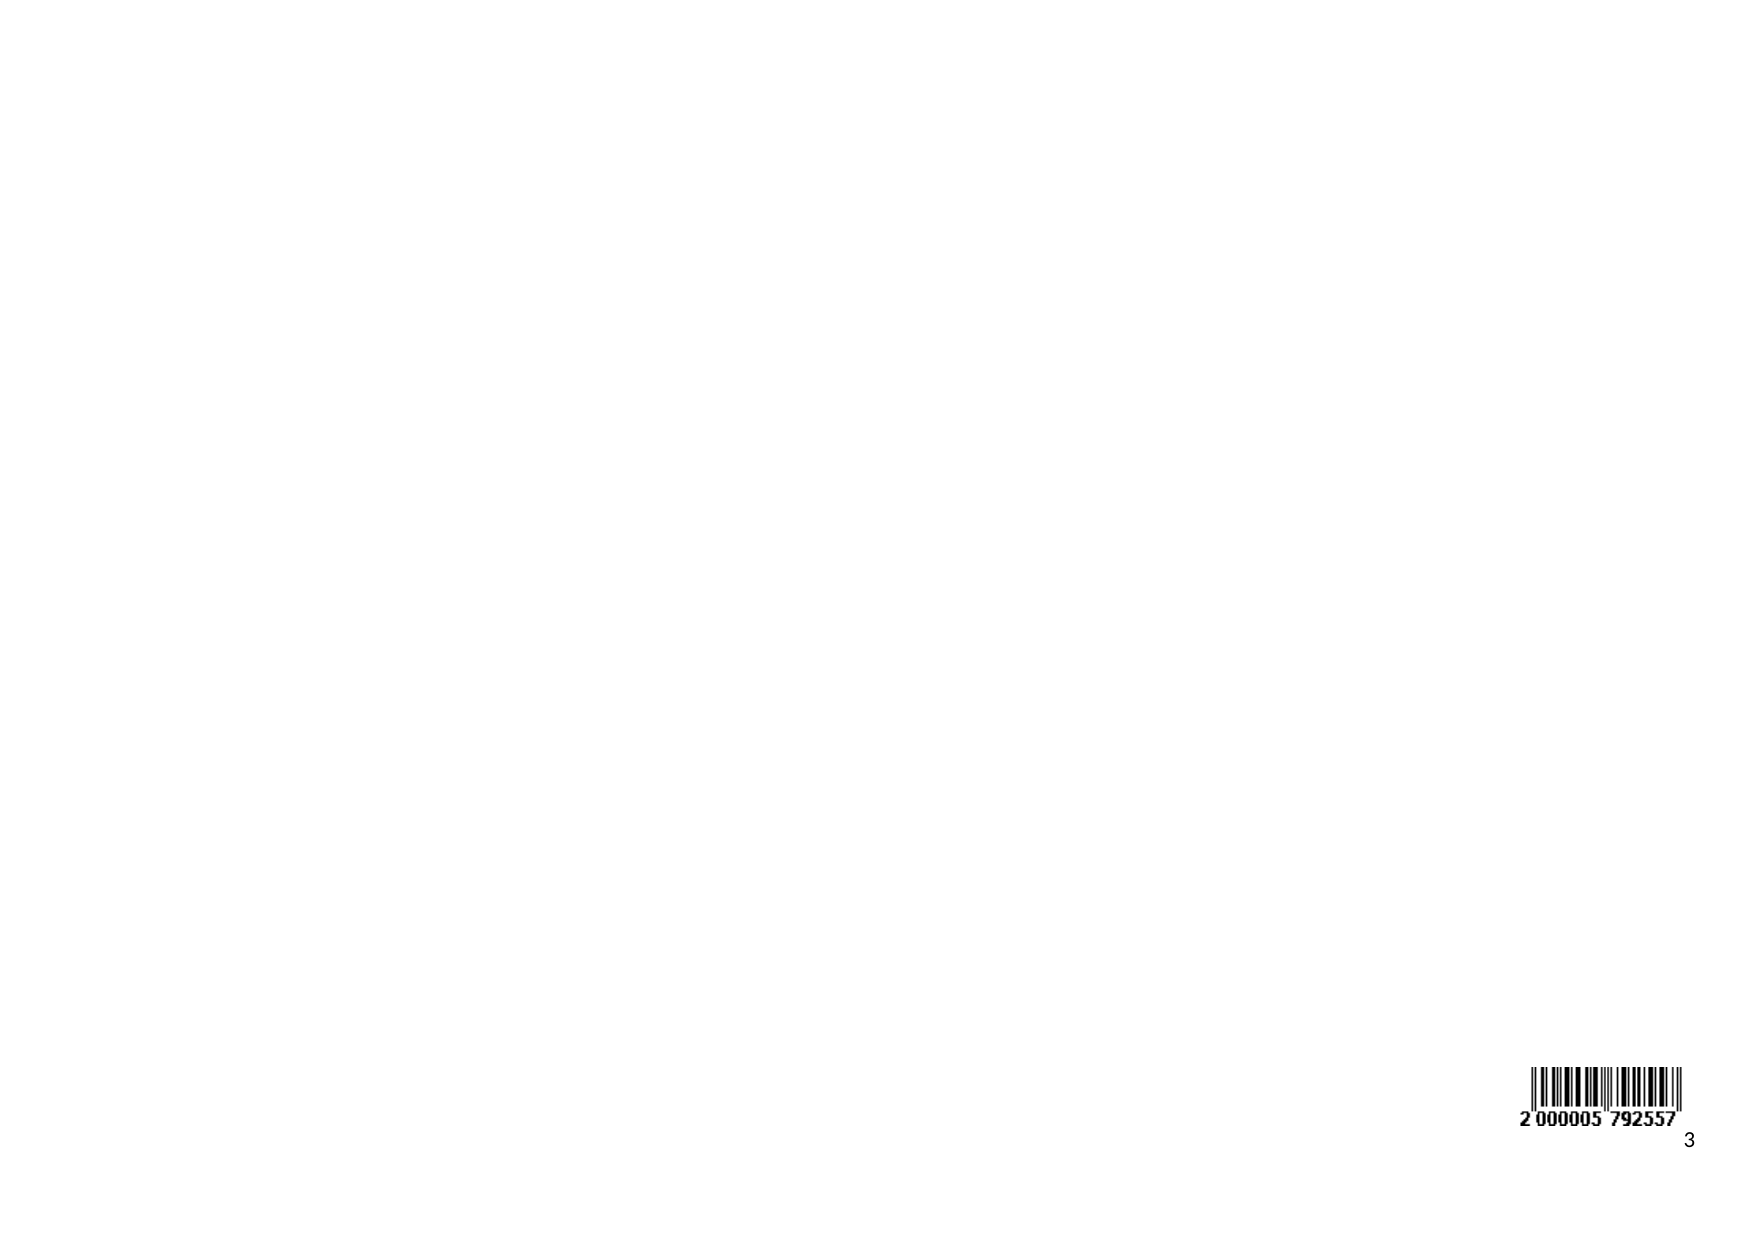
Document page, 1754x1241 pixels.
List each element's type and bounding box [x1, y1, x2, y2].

picture [1516, 1067, 1696, 1126]
